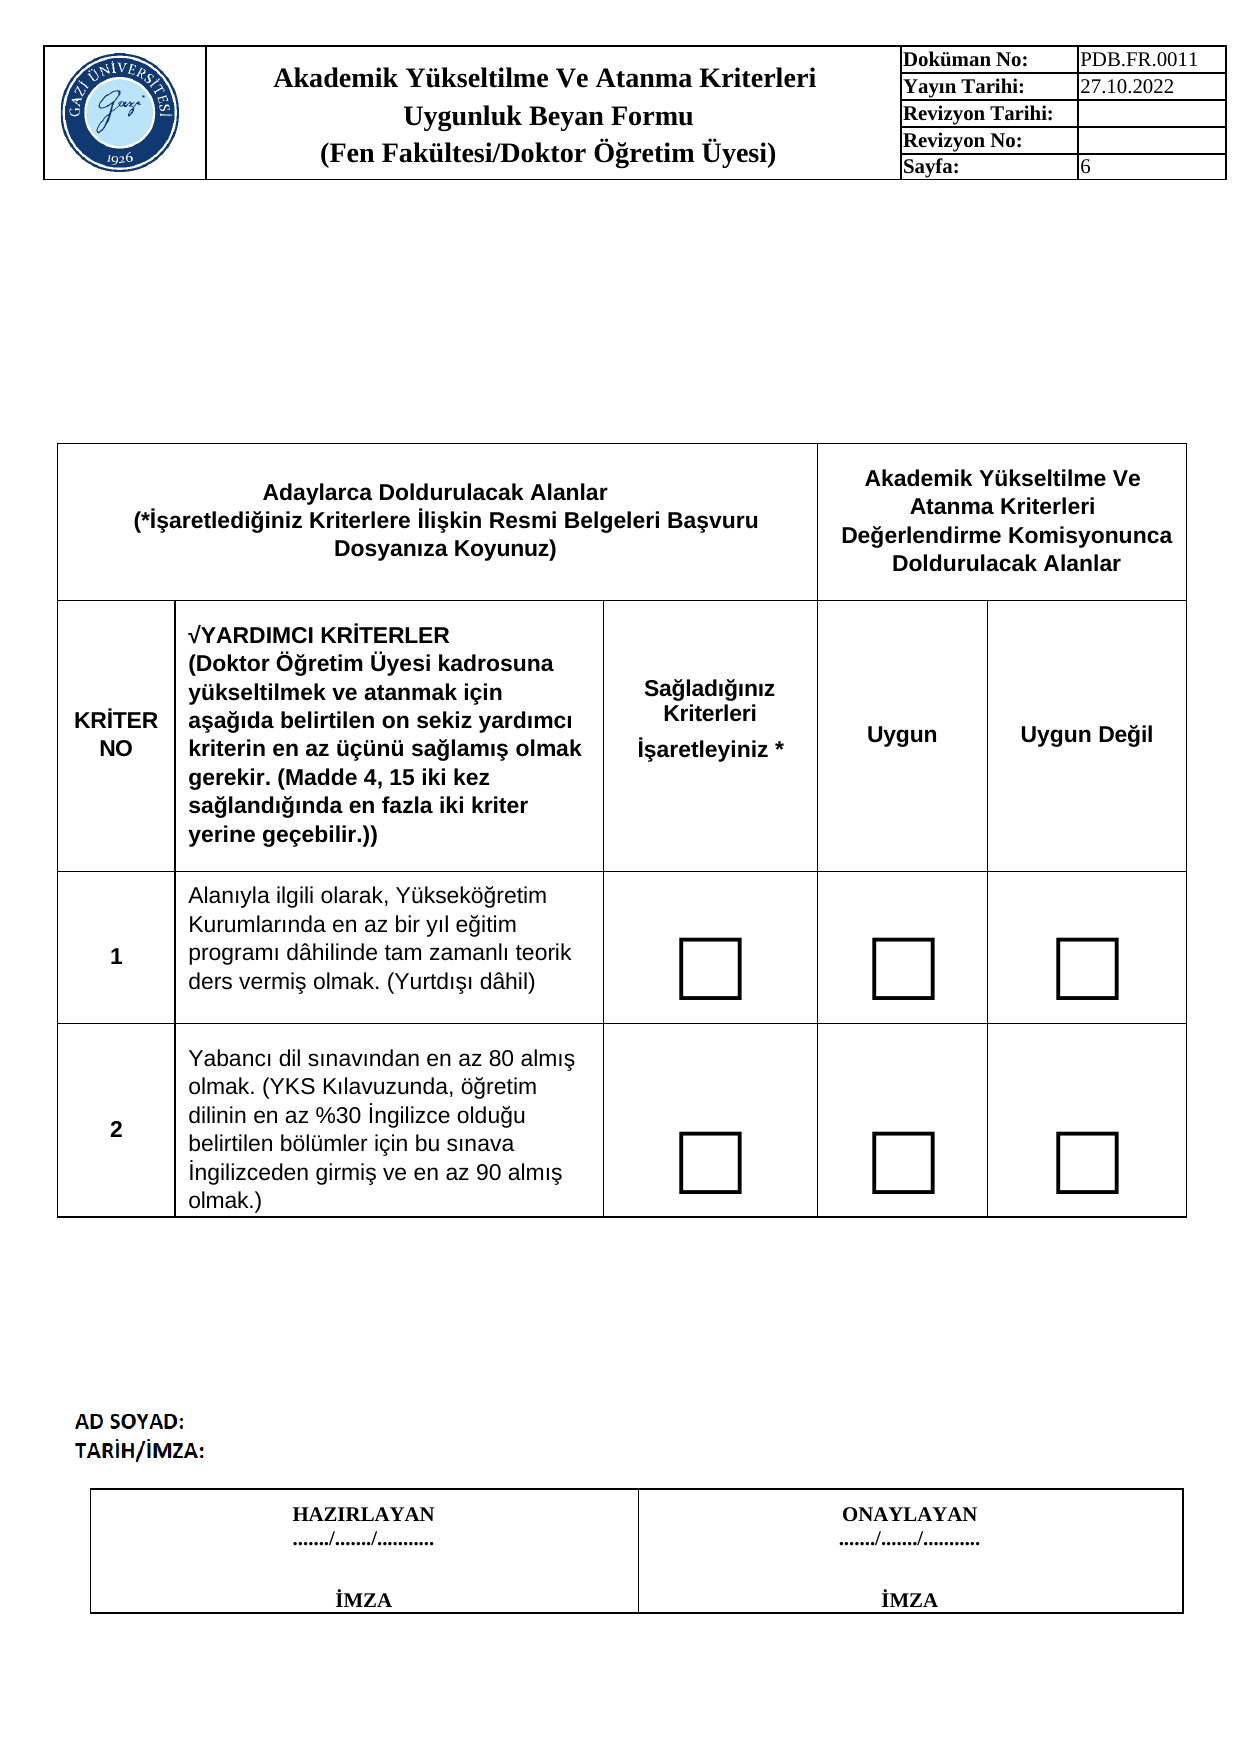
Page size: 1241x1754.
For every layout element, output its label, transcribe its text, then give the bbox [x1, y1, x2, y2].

table_cell Sağladığınız Kriterleri İşaretleyiniz * [604, 601, 817, 871]
table_cell □ [988, 872, 1186, 1023]
table_cell □ [604, 872, 817, 1023]
table_cell Alanıyla ilgili olarak, Yükseköğretim Kurumlarında en az bir yıl eğitim programı dâhilinde tam zamanlı teorik ders vermiş olmak. (Yurtdışı dâhil) [176, 872, 603, 1023]
table_cell Yabancı dil sınavından en az 80 almış olmak. (YKS Kılavuzunda, öğretim dilinin en az %30 İngilizce olduğu belirtilen bölümler için bu sınava İngilizceden girmiş ve en az 90 almış olmak.) [176, 1024, 603, 1216]
table_header Adaylarca Doldurulacak Alanlar (*İşaretlediğiniz Kriterlere İlişkin Resmi Belgeleri Başvuru Dosyanıza Koyunuz) [58, 444, 817, 600]
table_cell KRİTER NO [58, 601, 174, 871]
table_cell Uygun [818, 601, 987, 871]
table_cell □ [818, 1024, 987, 1216]
table_header Akademik Yükseltilme Ve Atanma Kriterleri Değerlendirme Komisyonunca Doldurulacak Alanlar [818, 444, 1186, 600]
table_cell □ [988, 1024, 1186, 1216]
table_cell □ [604, 1024, 817, 1216]
table_cell Uygun Değil [988, 601, 1186, 871]
table_cell 2 [58, 1024, 174, 1216]
table_cell √YARDIMCI KRİTERLER (Doktor Öğretim Üyesi kadrosuna yükseltilmek ve atanmak için aşağıda belirtilen on sekiz yardımcı kriterin en az üçünü sağlamış olmak gerekir. (Madde 4, 15 iki kez sağlandığında en fazla iki kriter yerine geçebilir.)) [176, 601, 603, 871]
table_cell 1 [58, 872, 174, 1023]
picture [60, 53, 179, 172]
picture [45, 1382, 234, 1489]
table_cell □ [818, 872, 987, 1023]
